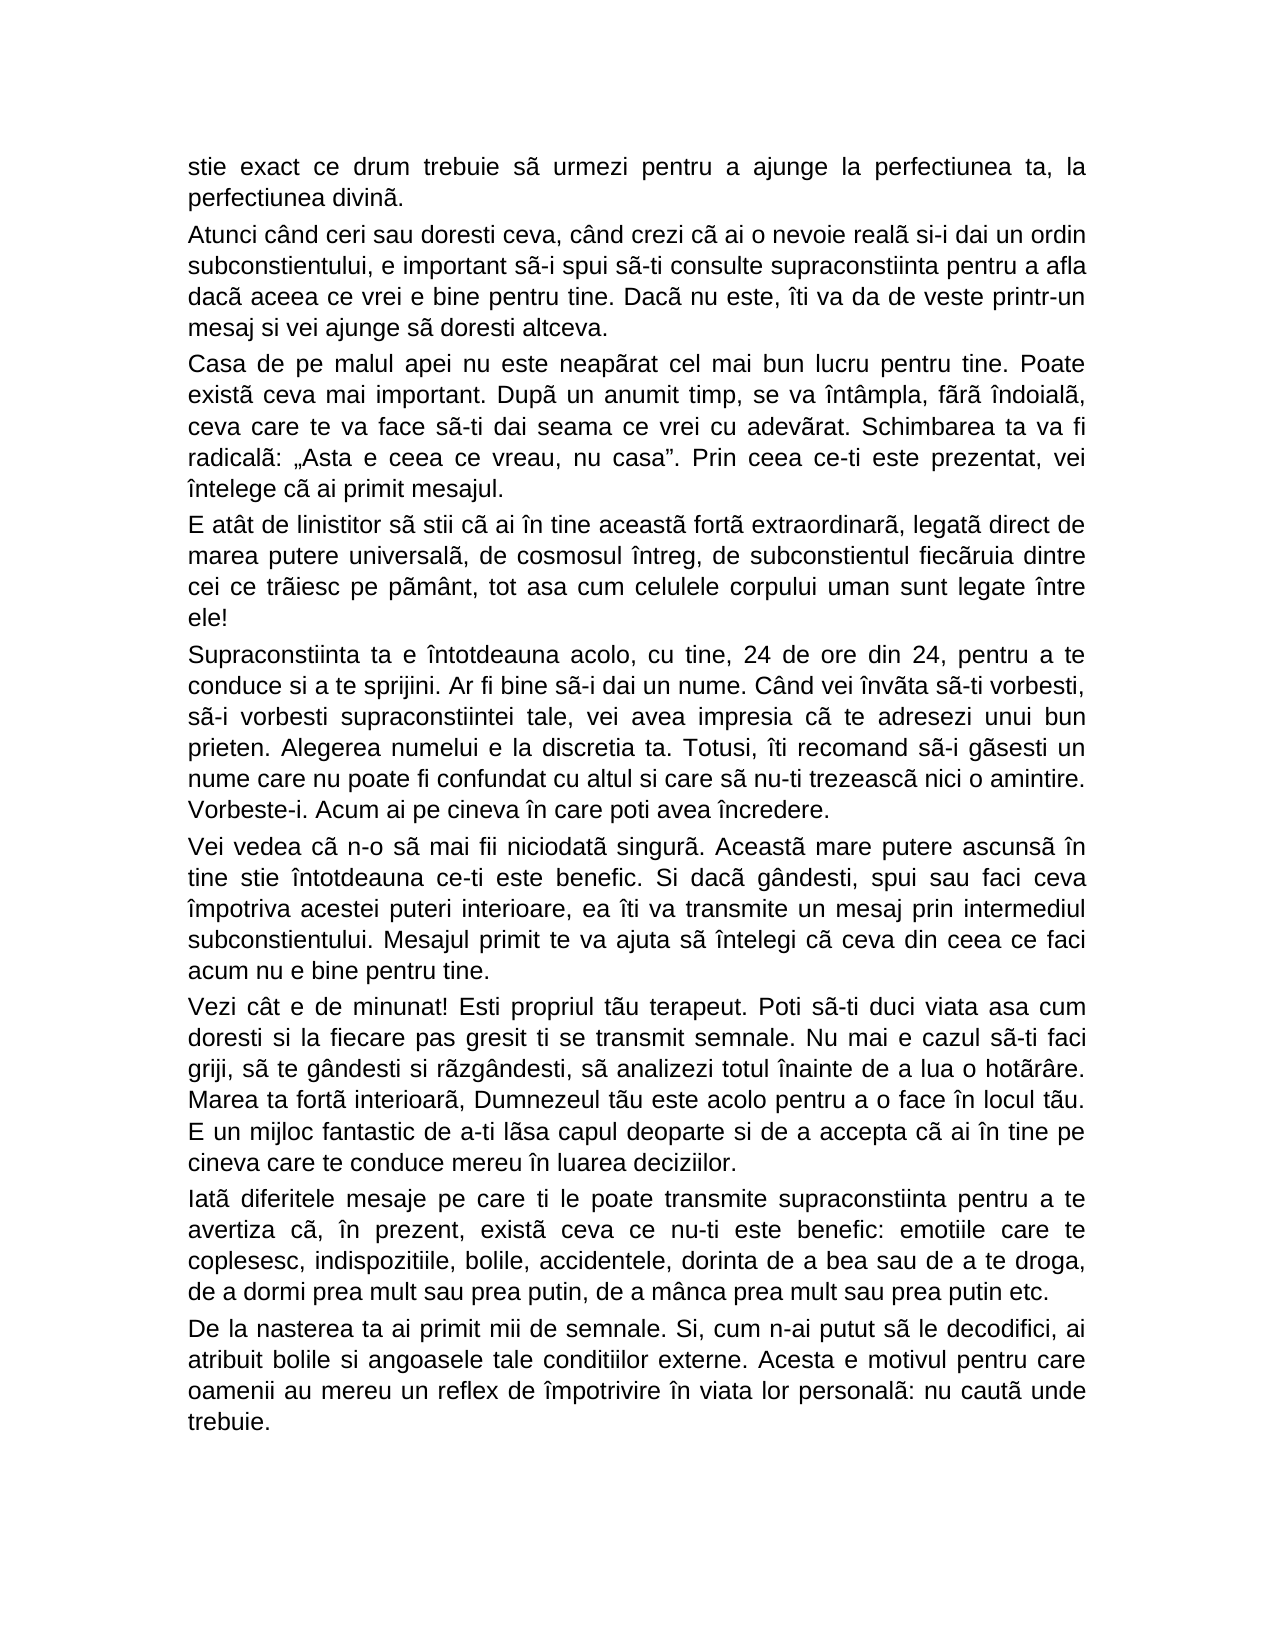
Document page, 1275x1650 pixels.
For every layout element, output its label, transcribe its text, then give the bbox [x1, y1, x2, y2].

text Vei vedea cã n-o sã mai fii niciodatã singurã. Aceastã mare putere ascunsã în tine stie întotdeauna ce-ti este benefic. Si dacã gândesti, spui sau faci ceva împotriva acestei puteri interioare, ea îti va transmite un mesaj prin intermediul subconstientului. Mesajul primit te va ajuta sã întelegi cã ceva din ceea ce faci acum nu e bine pentru tine. [188, 832, 1088, 984]
text Vezi cât e de minunat! Esti propriul tãu terapeut. Poti sã-ti duci viata asa cum doresti si la fiecare pas gresit ti se transmit semnale. Nu mai e cazul sã-ti faci griji, sã te gândesti si rãzgândesti, sã analizezi totul înainte de a lua o hotãrâre. Marea ta fortã interioarã, Dumnezeul tãu este acolo pentru a o face în locul tãu. E un mijloc fantastic de a-ti lãsa capul deoparte si de a accepta cã ai în tine pe cineva care te conduce mereu în luarea deciziilor. [188, 992, 1088, 1176]
text De la nasterea ta ai primit mii de semnale. Si, cum n-ai putut sã le decodifici, ai atribuit bolile si angoasele tale conditiilor externe. Acesta e motivul pentru care oamenii au mereu un reflex de împotrivire în viata lor personalã: nu cautã unde trebuie. [188, 1314, 1088, 1436]
text E atât de linistitor sã stii cã ai în tine aceastã fortã extraordinarã, legatã direct de marea putere universalã, de cosmosul întreg, de subconstientul fiecãruia dintre cei ce trãiesc pe pãmânt, tot asa cum celulele corpului uman sunt legate între ele! [188, 510, 1088, 632]
text Iatã diferitele mesaje pe care ti le poate transmite supraconstiinta pentru a te avertiza cã, în prezent, existã ceva ce nu-ti este benefic: emotiile care te coplesesc, indispozitiile, bolile, accidentele, dorinta de a bea sau de a te droga, de a dormi prea mult sau prea putin, de a mânca prea mult sau prea putin etc. [188, 1184, 1088, 1306]
text Casa de pe malul apei nu este neapãrat cel mai bun lucru pentru tine. Poate existã ceva mai important. Dupã un anumit timp, se va întâmpla, fãrã îndoialã, ceva care te va face sã-ti dai seama ce vrei cu adevãrat. Schimbarea ta va fi radicalã: „Asta e ceea ce vreau, nu casa”. Prin ceea ce-ti este prezentat, vei întelege cã ai primit mesajul. [188, 349, 1088, 502]
text Atunci când ceri sau doresti ceva, când crezi cã ai o nevoie realã si-i dai un ordin subconstientului, e important sã-i spui sã-ti consulte supraconstiinta pentru a afla dacã aceea ce vrei e bine pentru tine. Dacã nu este, îti va da de veste printr-un mesaj si vei ajunge sã doresti altceva. [188, 220, 1088, 342]
text Supraconstiinta ta e întotdeauna acolo, cu tine, 24 de ore din 24, pentru a te conduce si a te sprijini. Ar fi bine sã-i dai un nume. Când vei învãta sã-ti vorbesti, sã-i vorbesti supraconstiintei tale, vei avea impresia cã te adresezi unui bun prieten. Alegerea numelui e la discretia ta. Totusi, îti recomand sã-i gãsesti un nume care nu poate fi confundat cu altul si care sã nu-ti trezeascã nici o amintire. Vorbeste-i. Acum ai pe cineva în care poti avea încredere. [188, 640, 1088, 824]
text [188, 152, 1088, 212]
